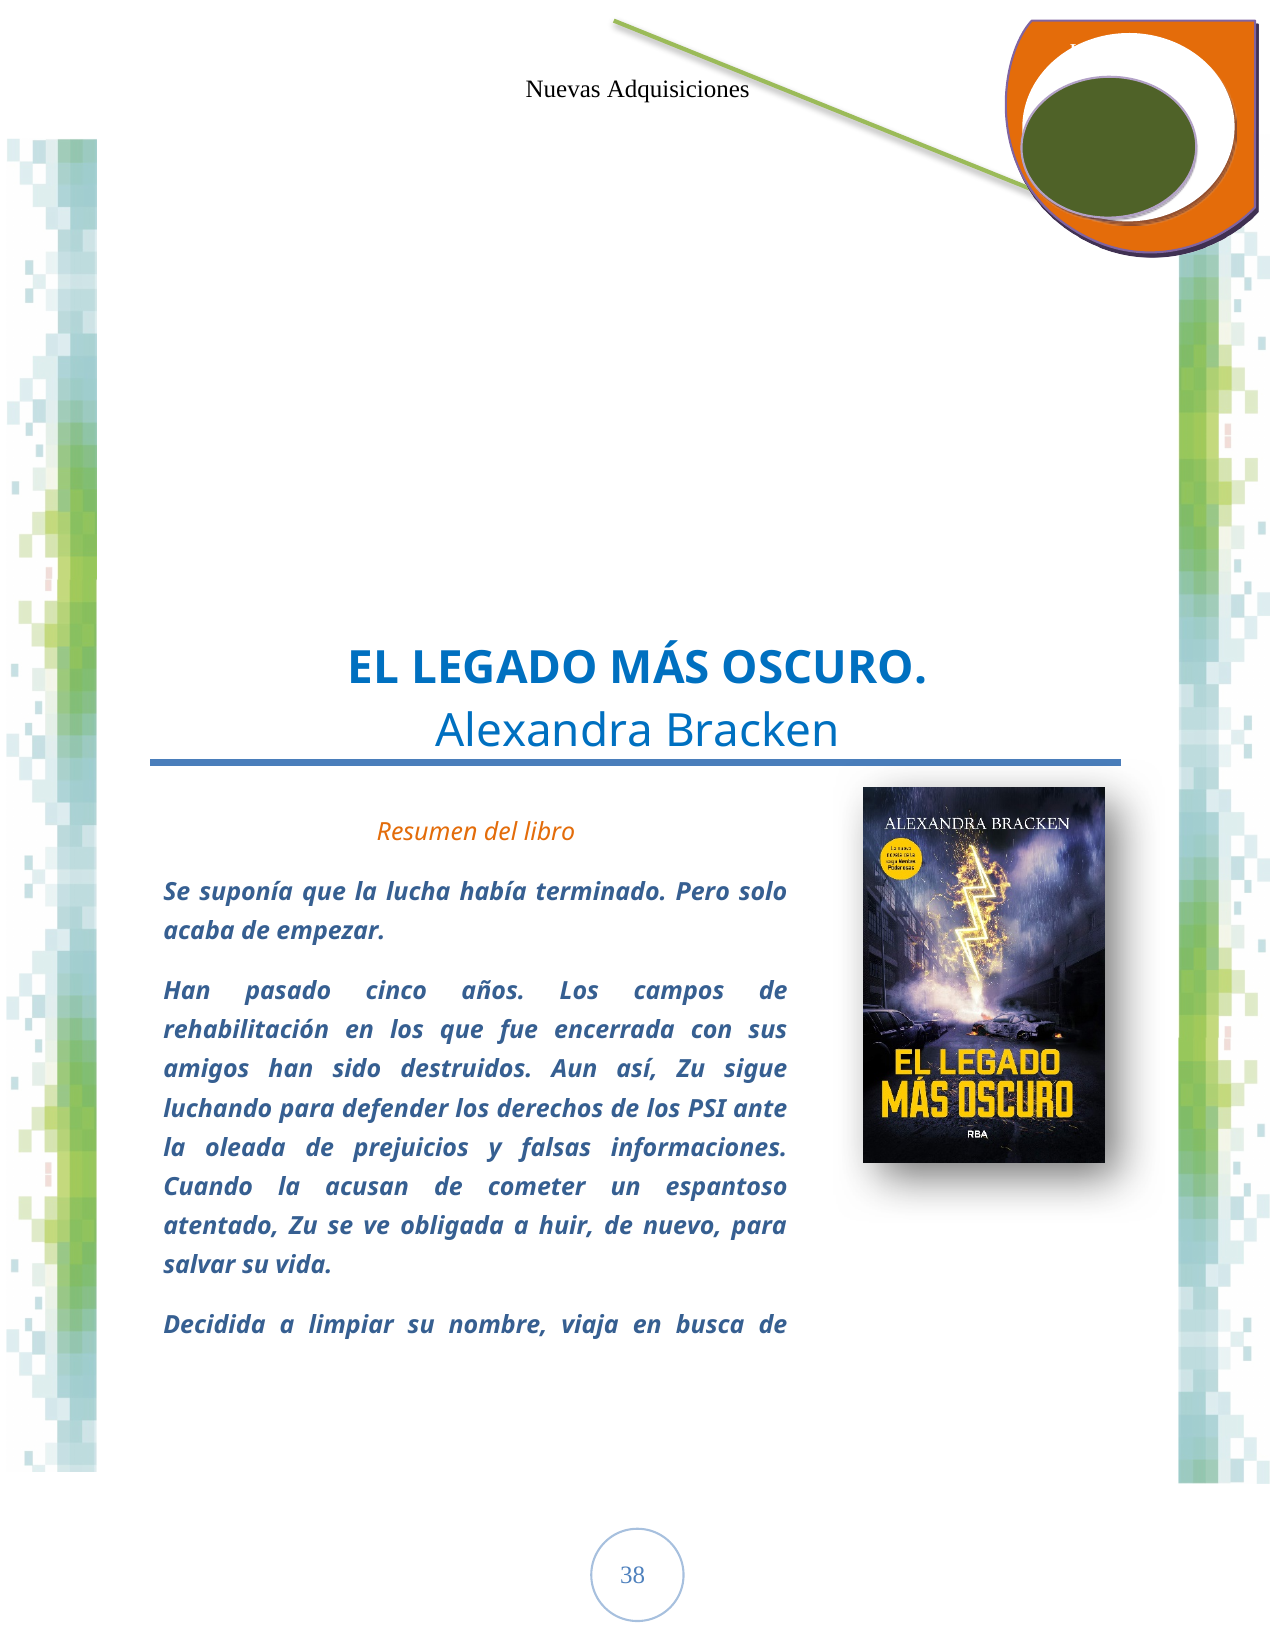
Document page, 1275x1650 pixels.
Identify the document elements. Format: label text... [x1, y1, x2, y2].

picture [863, 787, 1105, 1163]
picture [7, 140, 97, 1471]
text EL LEGADO MÁS OSCURO. [150, 635, 1125, 697]
picture [1179, 136, 1270, 1483]
text Alexandra Bracken [150, 697, 1125, 759]
